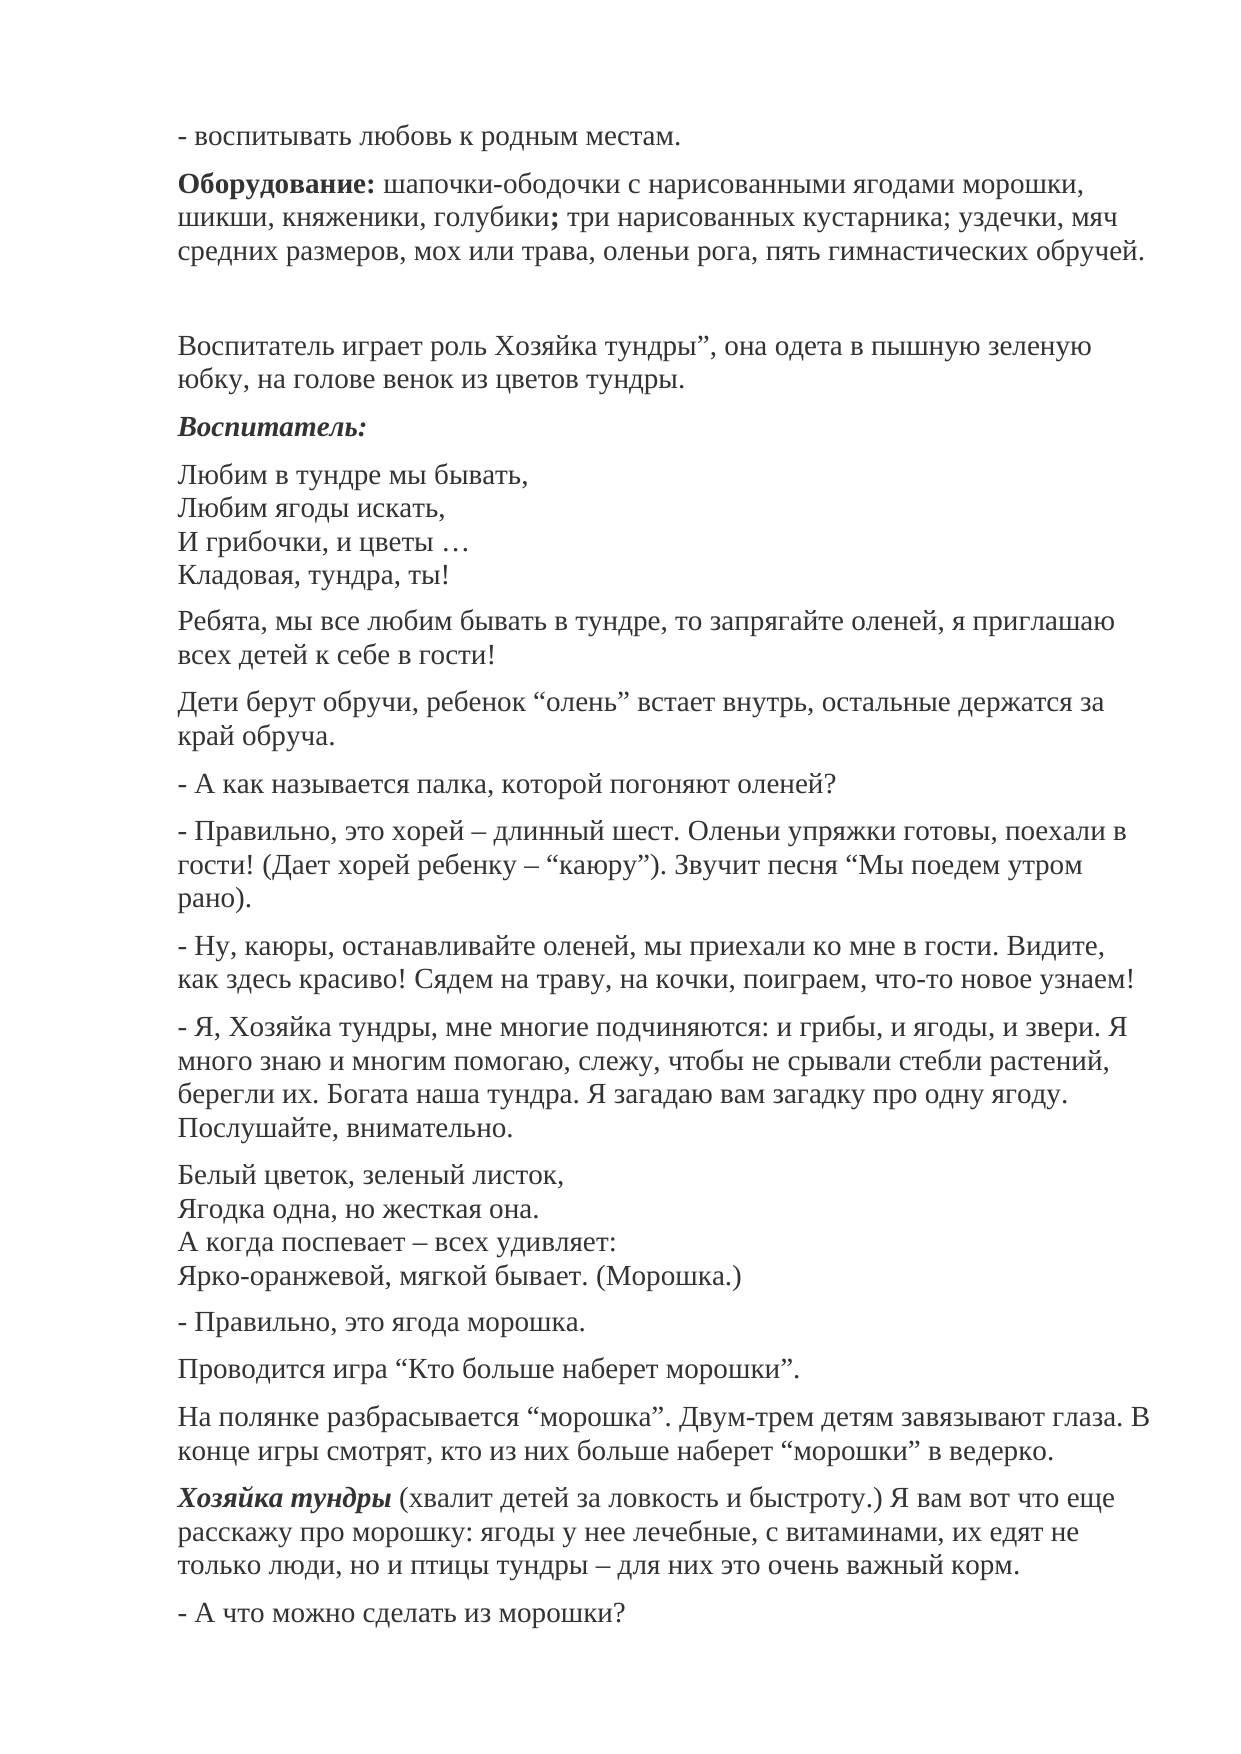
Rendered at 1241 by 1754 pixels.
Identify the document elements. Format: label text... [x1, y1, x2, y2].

text Дети берут обручи, ребенок “олень” встает внутрь, остальные держатся за край обруча. [177, 684, 1152, 752]
text Оборудование: шапочки-ободочки с нарисованными ягодами морошки, шикши, княженики, голубики; три нарисованных кустарника; уздечки, мяч средних размеров, мох или трава, оленьи рога, пять гимнастических обручей. [177, 166, 1152, 266]
text Хозяйка тундры (хвалит детей за ловкость и быстроту.) Я вам вот что еще расскажу про морошку: ягоды у нее лечебные, с витаминами, их едят не только люди, но и птицы тундры – для них это очень важный корм. [177, 1480, 1152, 1581]
text - воспитывать любовь к родным местам. [177, 118, 1152, 152]
text Проводится игра “Кто больше наберет морошки”. [177, 1352, 1152, 1385]
text - Я, Хозяйка тундры, мне многие подчиняются: и грибы, и ягоды, и звери. Я много знаю и многим помогаю, слежу, чтобы не срывали стебли растений, берегли их. Богата наша тундра. Я загадаю вам загадку про одну ягоду. Послушайте, внимательно. [177, 1009, 1152, 1143]
text - Правильно, это хорей – длинный шест. Оленьи упряжки готовы, поехали в гости! (Дает хорей ребенку – “каюру”). Звучит песня “Мы поедем утром рано). [177, 813, 1152, 914]
text Воспитатель: [177, 409, 1152, 443]
text - Ну, каюры, останавливайте оленей, мы приехали ко мне в гости. Видите, как здесь красиво! Сядем на траву, на кочки, поиграем, что-то новое узнаем! [177, 928, 1152, 995]
text На полянке разбрасывается “морошка”. Двум-трем детям завязывают глаза. В конце игры смотрят, кто из них больше наберет “морошки” в ведерко. [177, 1399, 1152, 1466]
text Любим в тундре мы бывать, Любим ягоды искать, И грибочки, и цветы … Кладовая, тундра, ты! [177, 457, 1152, 591]
text Воспитатель играет роль Хозяйка тундры”, она одета в пышную зеленую юбку, на голове венок из цветов тундры. [177, 328, 1152, 395]
text - А что можно сделать из морошки? [177, 1595, 1152, 1629]
text - А как называется палка, которой погоняют оленей? [177, 766, 1152, 799]
text Ребята, мы все любим бывать в тундре, то запрягайте оленей, я приглашаю всех детей к себе в гости! [177, 603, 1152, 671]
text Белый цветок, зеленый листок, Ягодка одна, но жесткая она. А когда поспевает – всех удивляет: Ярко-оранжевой, мягкой бывает. (Морошка.) [177, 1157, 1152, 1292]
text - Правильно, это ягода морошка. [177, 1304, 1152, 1338]
